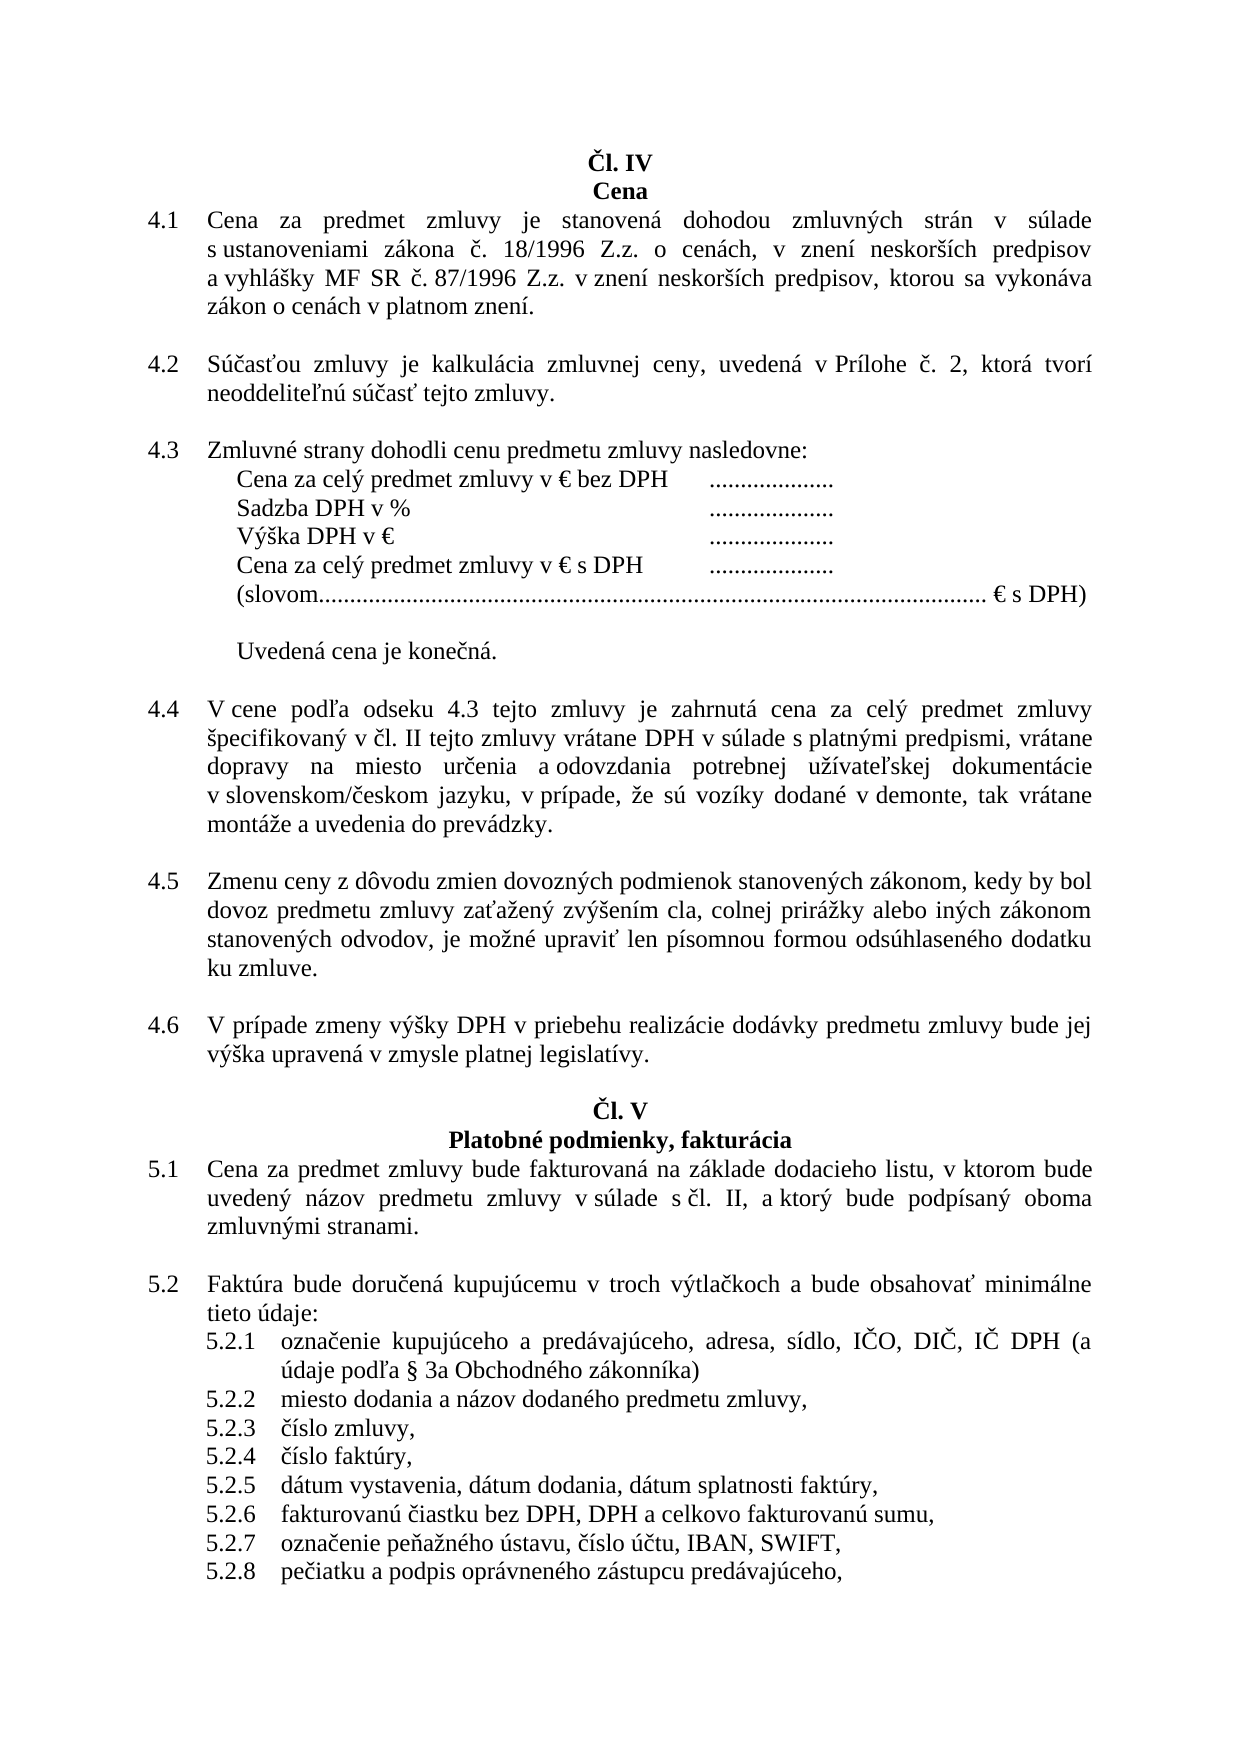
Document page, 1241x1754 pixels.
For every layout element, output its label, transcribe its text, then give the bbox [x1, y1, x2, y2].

list V cene podľa odseku 4.3 tejto zmluvy je zahrnutá cena za celý predmet zmluvy špecifikovaný v čl. II tejto zmluvy vrátane DPH v súlade s platnými predpismi, vrátane dopravy na miesto určenia a odovzdania potrebnej užívateľskej dokumentácie v slovenskom/českom jazyku, v prípade, že sú vozíky dodané v demonte, tak vrátane montáže a uvedenia do prevádzky. [148, 694, 1092, 838]
text Čl. V [148, 1096, 1092, 1125]
list číslo faktúry, [206, 1441, 1092, 1470]
list Zmenu ceny z dôvodu zmien dovozných podmienok stanovených zákonom, kedy by bol dovoz predmetu zmluvy zaťažený zvýšením cla, colnej prirážky alebo iných zákonom stanovených odvodov, je možné upraviť len písomnou formou odsúhlaseného dodatku ku zmluve. [148, 866, 1092, 981]
list Cena za predmet zmluvy bude fakturovaná na základe dodacieho listu, v ktorom bude uvedený názov predmetu zmluvy v súlade s čl. II, a ktorý bude podpísaný oboma zmluvnými stranami. [148, 1154, 1092, 1240]
list Zmluvné strany dohodli cenu predmetu zmluvy nasledovne: [148, 435, 1092, 464]
text Cena za celý predmet zmluvy v € bez DPH .................... [148, 464, 1092, 493]
text Platobné podmienky, fakturácia [148, 1125, 1092, 1154]
list Faktúra bude doručená kupujúcemu v troch výtlačkoch a bude obsahovať minimálne tieto údaje: [148, 1269, 1092, 1326]
text Cena [148, 176, 1092, 205]
text Výška DPH v € .................... [148, 521, 1092, 550]
list označenie peňažného ústavu, číslo účtu, IBAN, SWIFT, [206, 1528, 1092, 1556]
text Cena za celý predmet zmluvy v € s DPH .................... [148, 550, 1092, 579]
list V prípade zmeny výšky DPH v priebehu realizácie dodávky predmetu zmluvy bude jej výška upravená v zmysle platnej legislatívy. [148, 1010, 1092, 1068]
list dátum vystavenia, dátum dodania, dátum splatnosti faktúry, [206, 1470, 1092, 1499]
text Uvedená cena je konečná. [148, 636, 1092, 665]
list pečiatku a podpis oprávneného zástupcu predávajúceho, [206, 1556, 1092, 1585]
list Cena za predmet zmluvy je stanovená dohodou zmluvných strán v súlade s ustanoveniami zákona č. 18/1996 Z.z. o cenách, v znení neskorších predpisov a vyhlášky MF SR č. 87/1996 Z.z. v znení neskorších predpisov, ktorou sa vykonáva zákon o cenách v platnom znení. [148, 205, 1092, 320]
text (slovom........................................................................................................... € s DPH) [148, 579, 1092, 608]
list miesto dodania a názov dodaného predmetu zmluvy, [206, 1384, 1092, 1413]
list označenie kupujúceho a predávajúceho, adresa, sídlo, IČO, DIČ, IČ DPH (a údaje podľa § 3a Obchodného zákonníka) [206, 1326, 1092, 1384]
text Čl. IV [148, 148, 1092, 176]
list číslo zmluvy, [206, 1413, 1092, 1441]
list fakturovanú čiastku bez DPH, DPH a celkovo fakturovanú sumu, [206, 1499, 1092, 1528]
text Sadzba DPH v % .................... [148, 493, 1092, 521]
list Súčasťou zmluvy je kalkulácia zmluvnej ceny, uvedená v Prílohe č. 2, ktorá tvorí neoddeliteľnú súčasť tejto zmluvy. [148, 349, 1092, 406]
